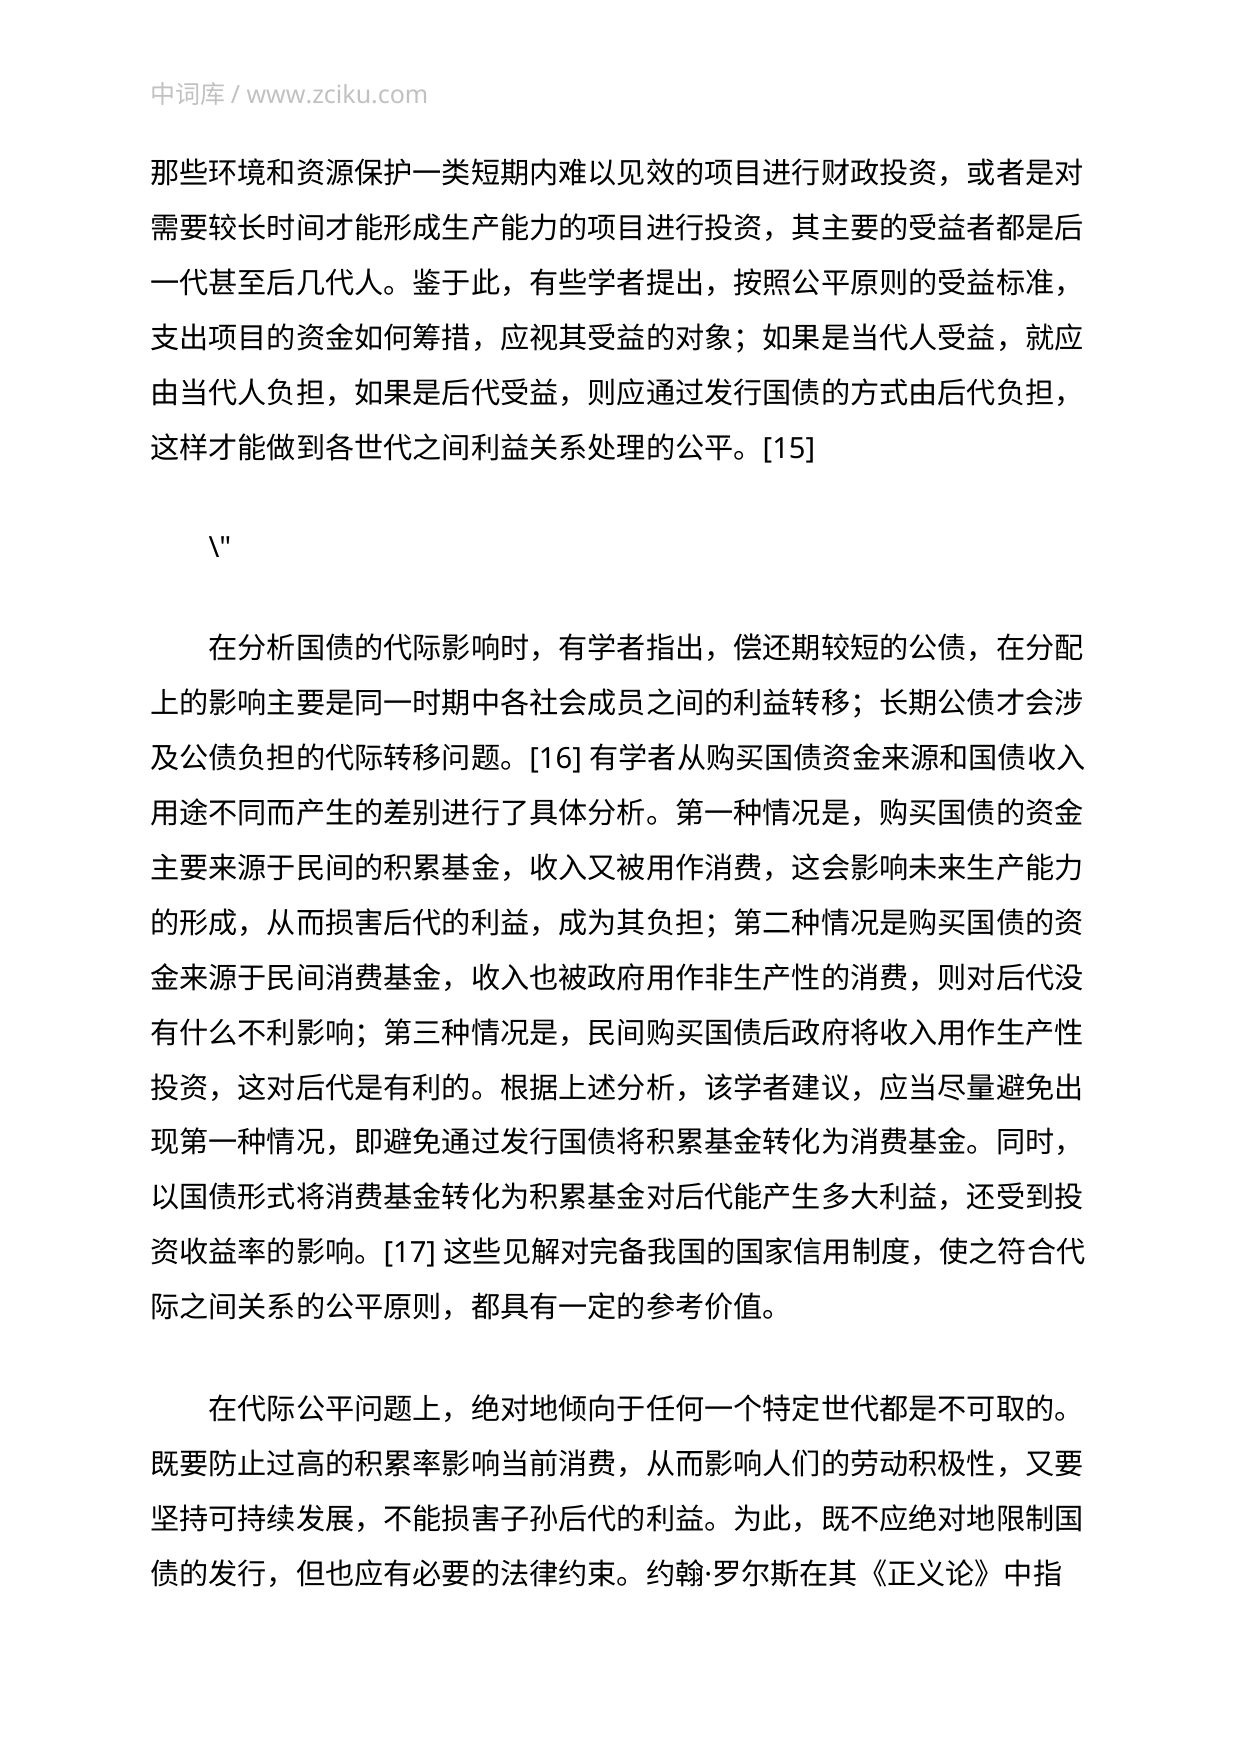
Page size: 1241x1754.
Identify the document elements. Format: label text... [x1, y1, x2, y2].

text 在分析国债的代际影响时，有学者指出，偿还期较短的公债，在分配上的影响主要是同一时期中各社会成员之间的利益转移；长期公债才会涉及公债负担的代际转移问题。[16] 有学者从购买国债资金来源和国债收入用途不同而产生的差别进行了具体分析。第一种情况是，购买国债的资金主要来源于民间的积累基金，收入又被用作消费，这会影响未来生产能力的形成，从而损害后代的利益，成为其负担；第二种情况是购买国债的资金来源于民间消费基金，收入也被政府用作非生产性的消费，则对后代没有什么不利影响；第三种情况是，民间购买国债后政府将收入用作生产性投资，这对后代是有利的。根据上述分析，该学者建议，应当尽量避免出现第一种情况，即避免通过发行国债将积累基金转化为消费基金。同时，以国债形式将消费基金转化为积累基金对后代能产生多大利益，还受到投资收益率的影响。[17] 这些见解对完备我国的国家信用制度，使之符合代际之间关系的公平原则，都具有一定的参考价值。 [150, 625, 1090, 1326]
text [150, 150, 1090, 467]
text \" [150, 526, 1090, 566]
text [150, 1386, 1090, 1593]
